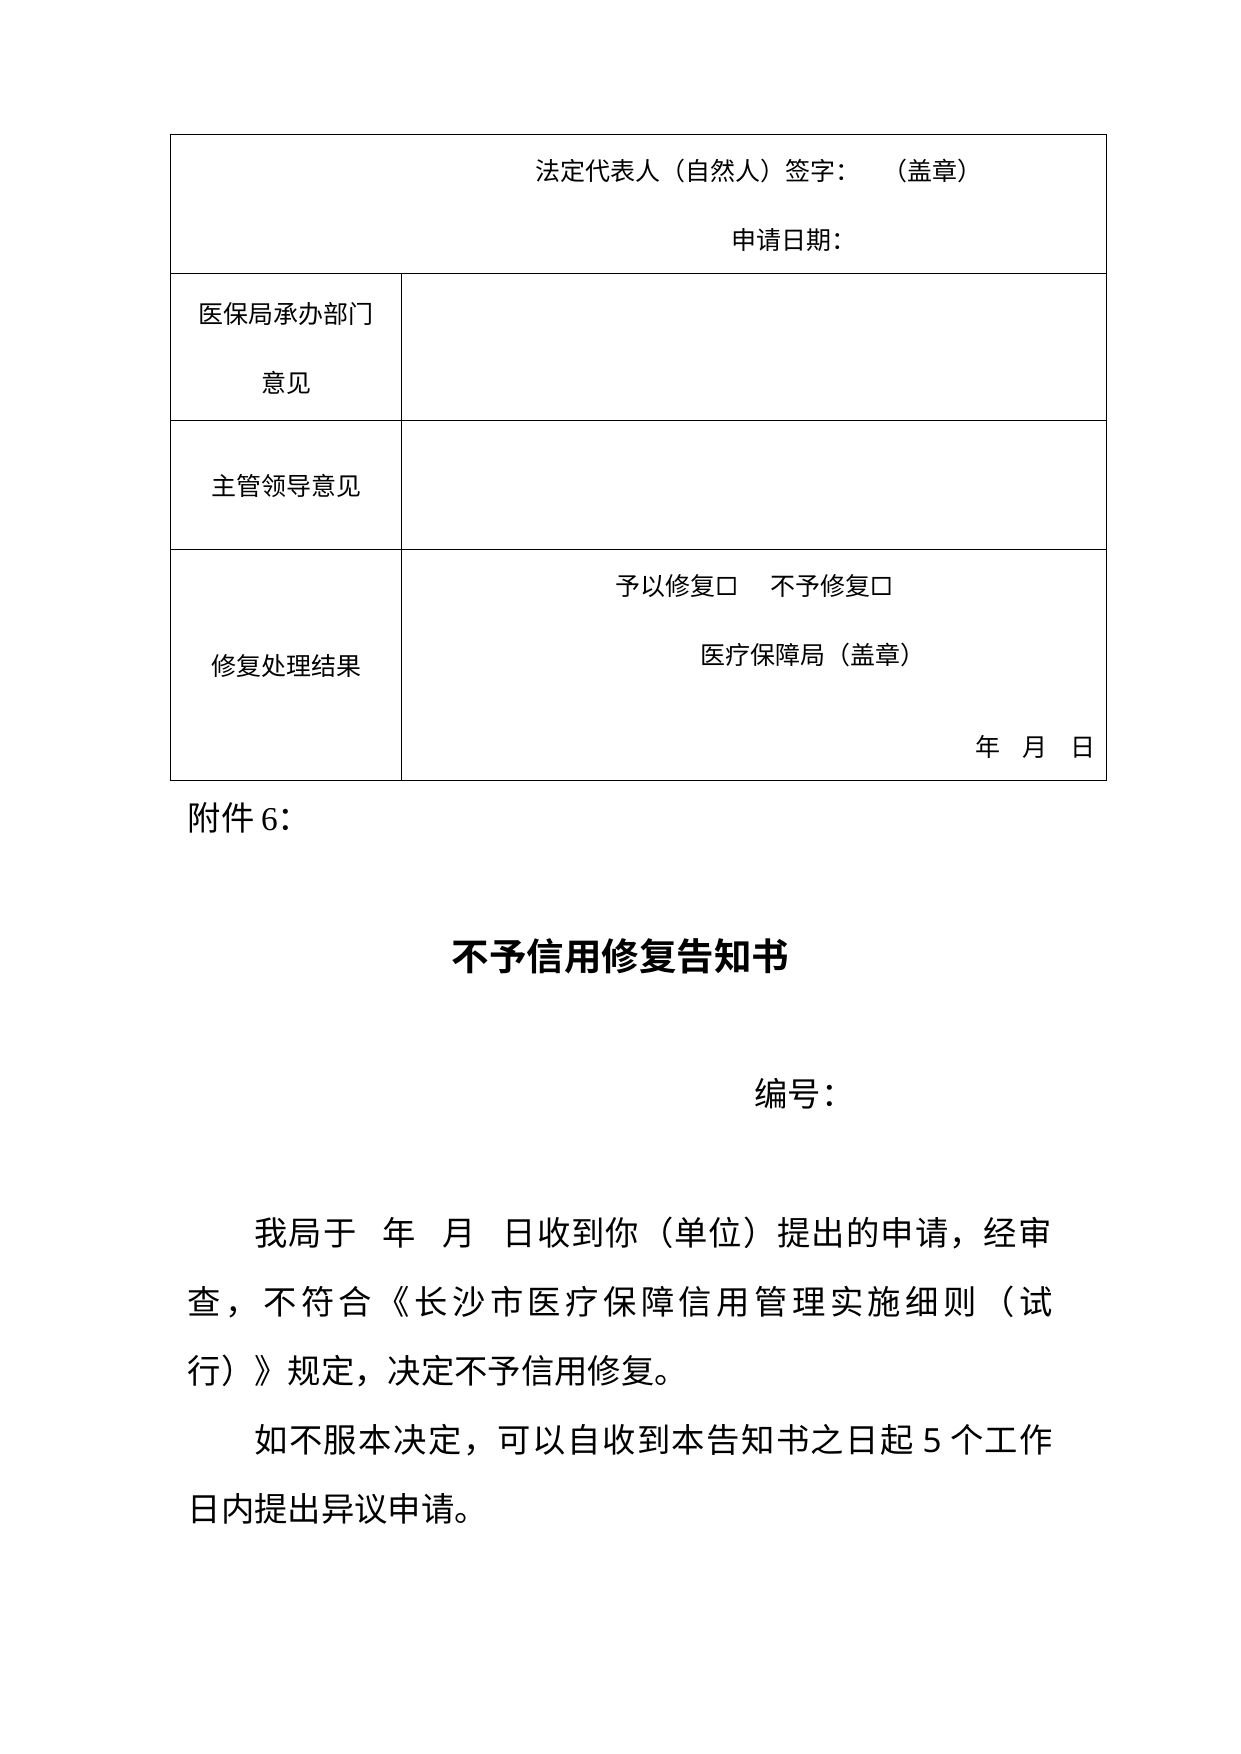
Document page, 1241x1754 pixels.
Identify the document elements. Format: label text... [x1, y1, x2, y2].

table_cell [171, 135, 1106, 273]
table_cell 医保局承办部门 意见 [171, 274, 401, 420]
list 我局于 年 月 日收到你（单位）提出的申请，经审查，不符合《长沙市医疗保障信用管理实施细则（试行）》规定，决定不予信用修复。 [187, 1196, 1053, 1404]
list 如不服本决定，可以自收到本告知书之日起5个工作日内提出异议申请。 [187, 1404, 1053, 1542]
table_cell [402, 274, 1106, 420]
list 附件6： [187, 781, 1053, 850]
table_cell 予以修复 不予修复 医疗保障局（盖章） 年 月 日 [402, 550, 1106, 780]
table_cell 修复处理结果 [171, 550, 401, 780]
list 编号： [187, 1058, 1053, 1127]
table_cell [402, 421, 1106, 549]
table_cell 主管领导意见 [171, 421, 401, 549]
list 不予信用修复告知书 [187, 919, 1053, 989]
